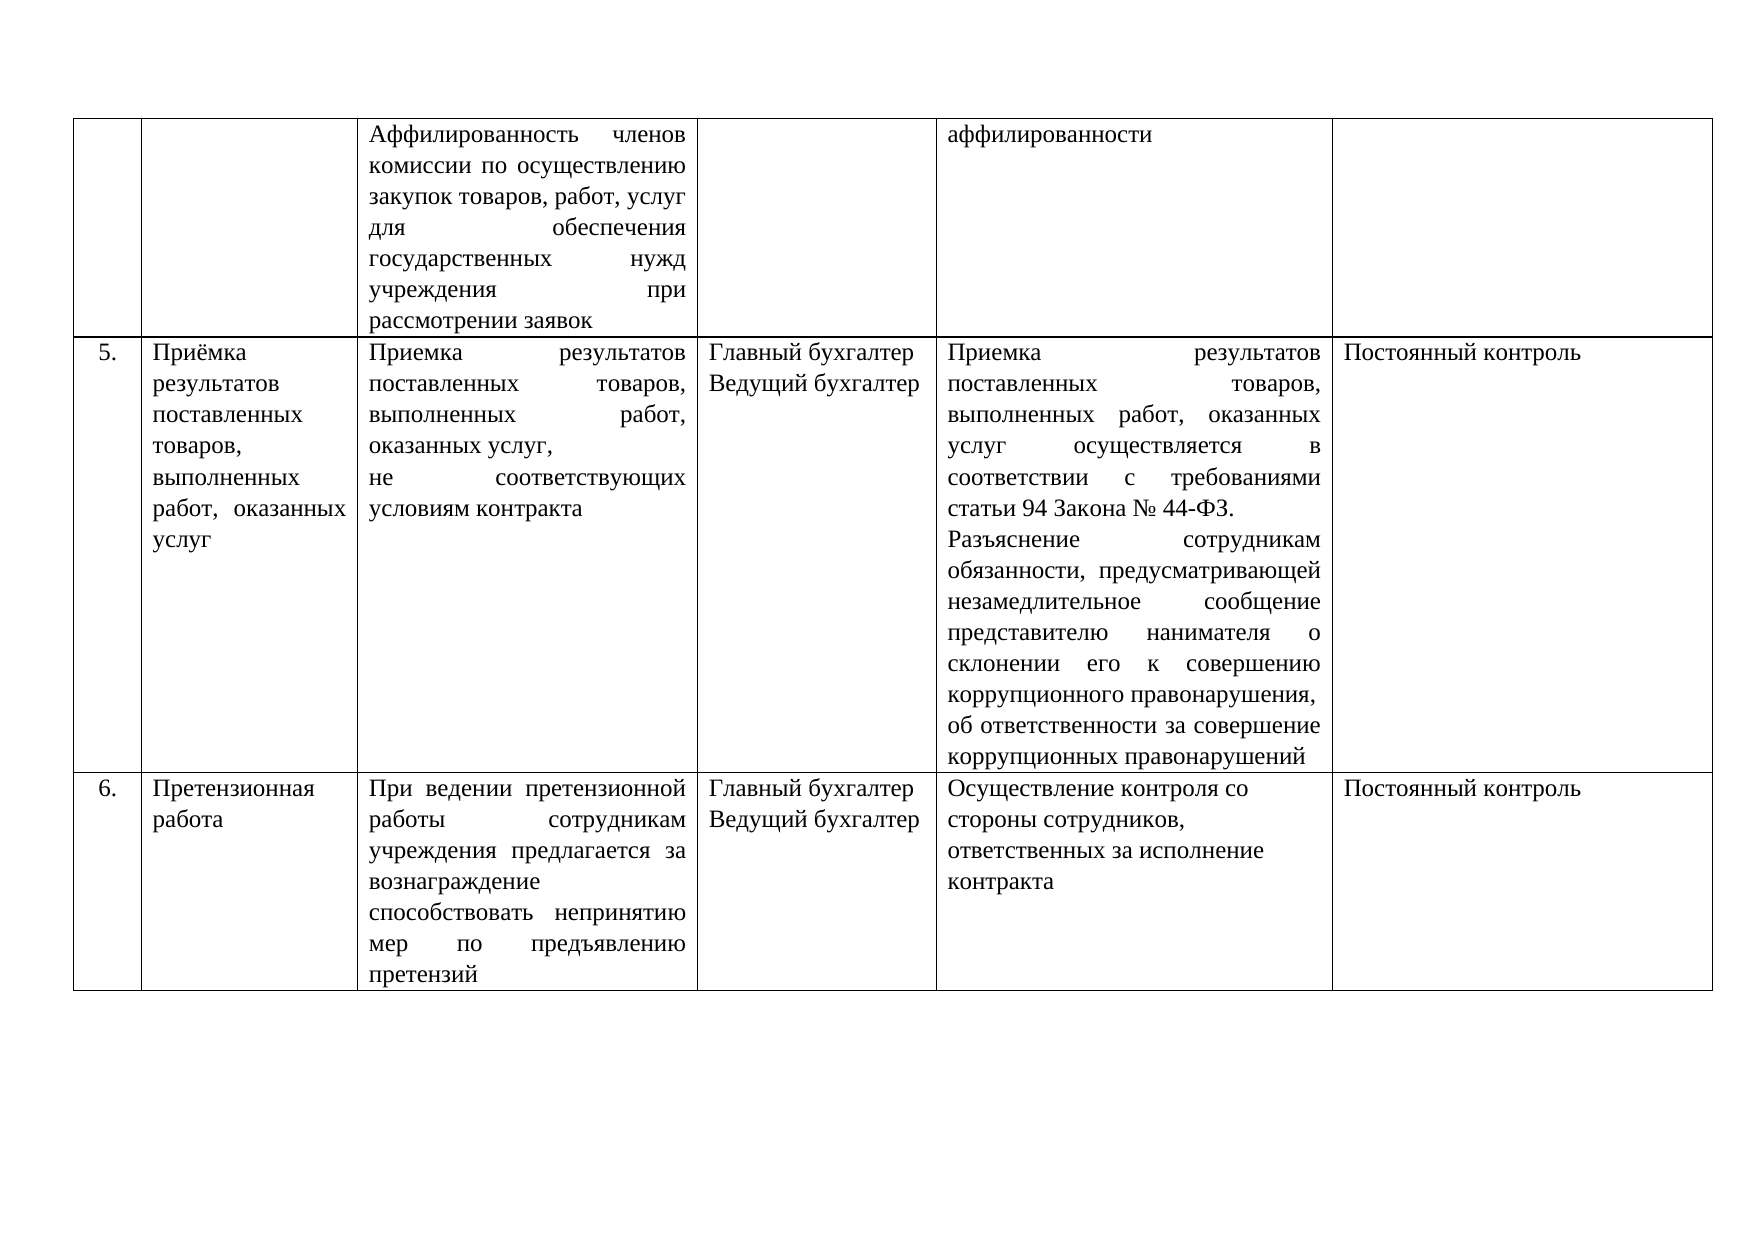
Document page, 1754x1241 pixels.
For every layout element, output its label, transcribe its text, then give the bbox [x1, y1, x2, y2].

table_cell Приемка результатов поставленных товаров, выполненных работ, оказанных услуг, не соответствующих условиям контракта [358, 338, 697, 772]
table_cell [1333, 119, 1712, 336]
table_cell 4. [74, 119, 141, 336]
table_cell Главный бухгалтер Ведущий бухгалтер [698, 773, 936, 990]
table_cell 6. [74, 773, 141, 990]
table_cell Претензионная работа [142, 773, 357, 990]
table_cell При ведении претензионной работы сотрудникам учреждения предлагается за вознаграждение способствовать непринятию мер по предъявлению претензий [358, 773, 697, 990]
table_cell Главный бухгалтер Ведущий бухгалтер [698, 338, 936, 772]
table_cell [142, 119, 357, 336]
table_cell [358, 119, 697, 336]
table_cell Постоянный контроль [1333, 773, 1712, 990]
table_cell Приемка результатов поставленных товаров, выполненных работ, оказанных услуг осуществляется в соответствии с требованиями статьи 94 Закона № 44-ФЗ. Разъяснение сотрудникам обязанности, предусматривающей незамедлительное сообщение представителю нанимателя о склонении его к совершению коррупционного правонарушения, об ответственности за совершение коррупционных правонарушений [937, 338, 1332, 772]
table_cell Постоянный контроль [1333, 338, 1712, 772]
table_cell Осуществление контроля со стороны сотрудников, ответственных за исполнение контракта [937, 773, 1332, 990]
table_cell 5. [74, 338, 141, 772]
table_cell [937, 119, 1332, 336]
table_cell Приёмка результатов поставленных товаров, выполненных работ, оказанных услуг [142, 338, 357, 772]
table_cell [698, 119, 936, 336]
